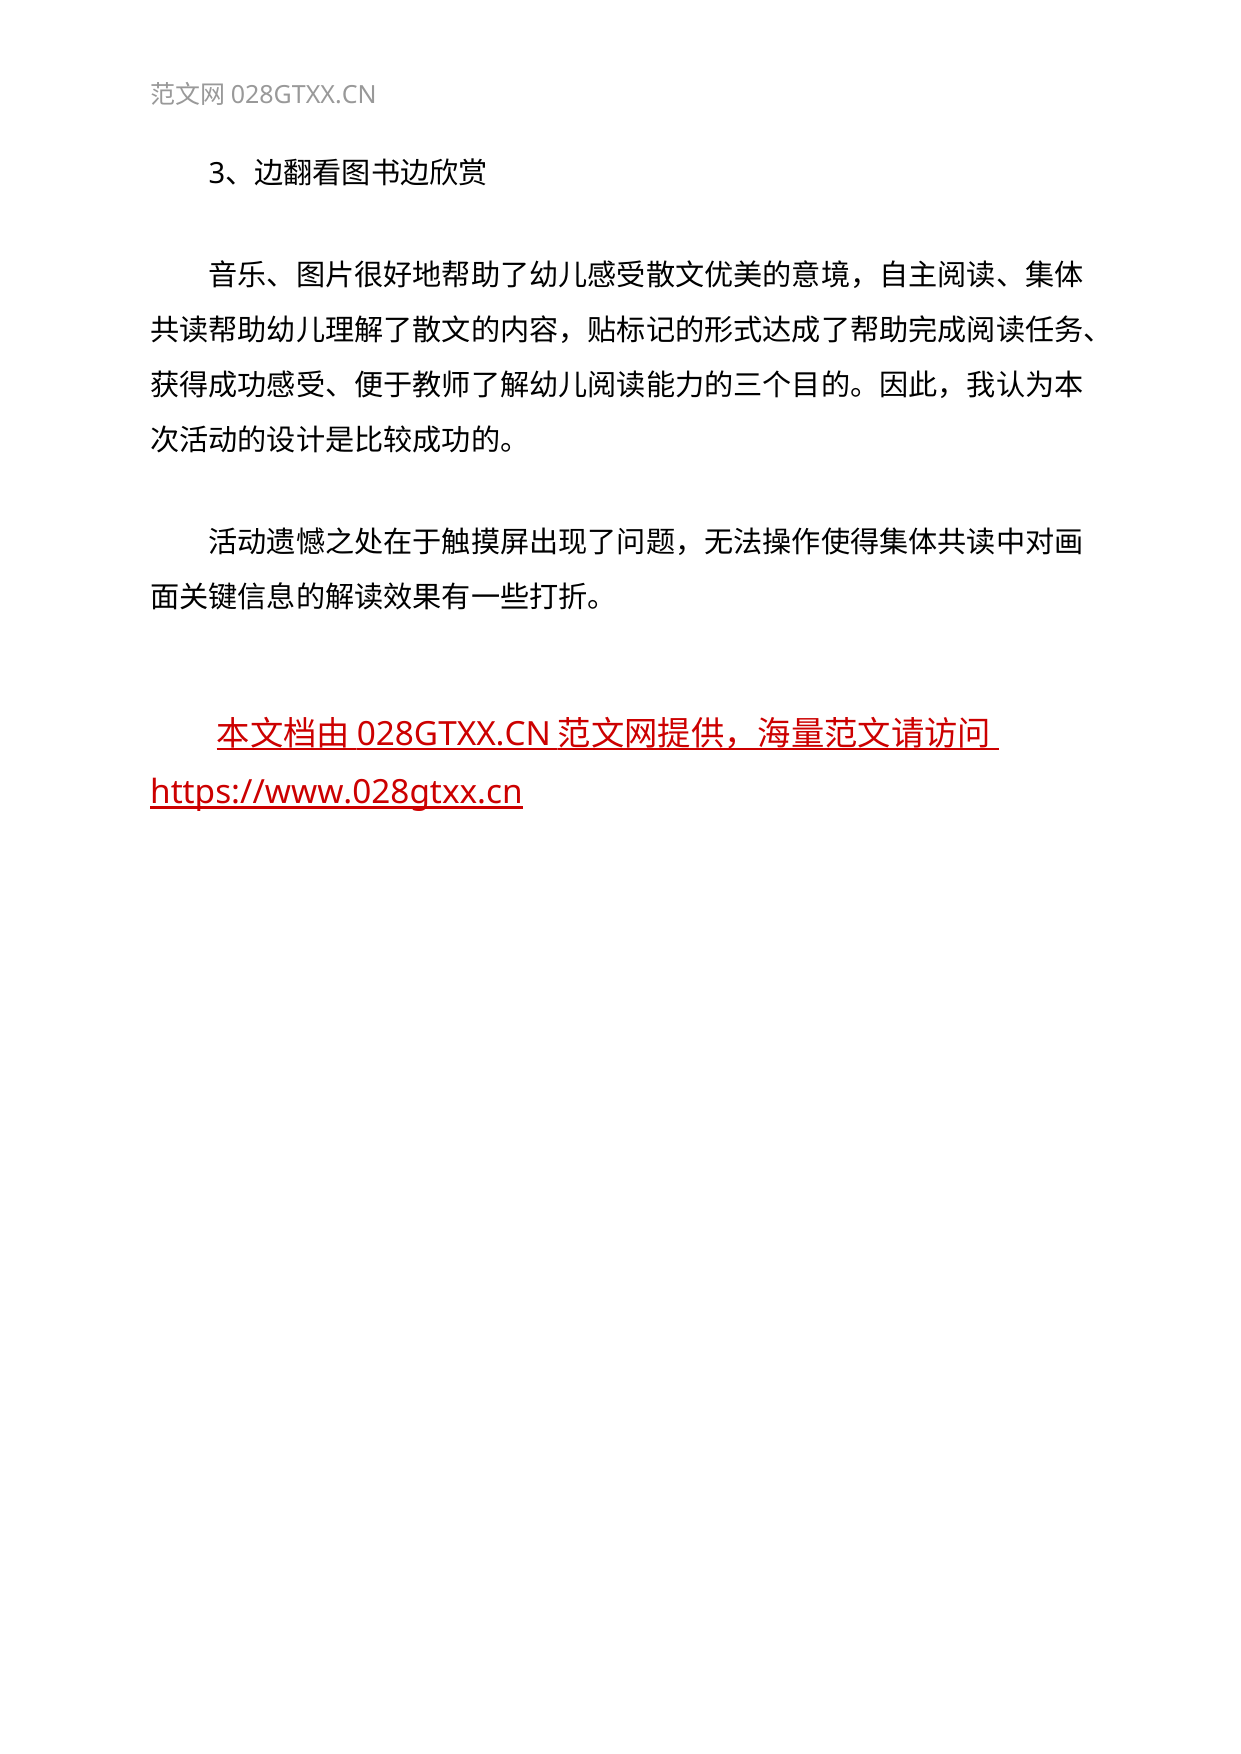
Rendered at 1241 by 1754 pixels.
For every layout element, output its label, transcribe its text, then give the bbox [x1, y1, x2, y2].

text 音乐、图片很好地帮助了幼儿感受散文优美的意境，自主阅读、集体共读帮助幼儿理解了散文的内容，贴标记的形式达成了帮助完成阅读任务、获得成功感受、便于教师了解幼儿阅读能力的三个目的。因此，我认为本次活动的设计是比较成功的。 [150, 252, 1090, 459]
text 本文档由028GTXX.CN范文网提供，海量范文请访问 https://www.028gtxx.cn [150, 706, 1090, 814]
text 3、边翻看图书边欣赏 [150, 150, 1090, 192]
text 活动遗憾之处在于触摸屏出现了问题，无法操作使得集体共读中对画面关键信息的解读效果有一些打折。 [150, 518, 1090, 616]
